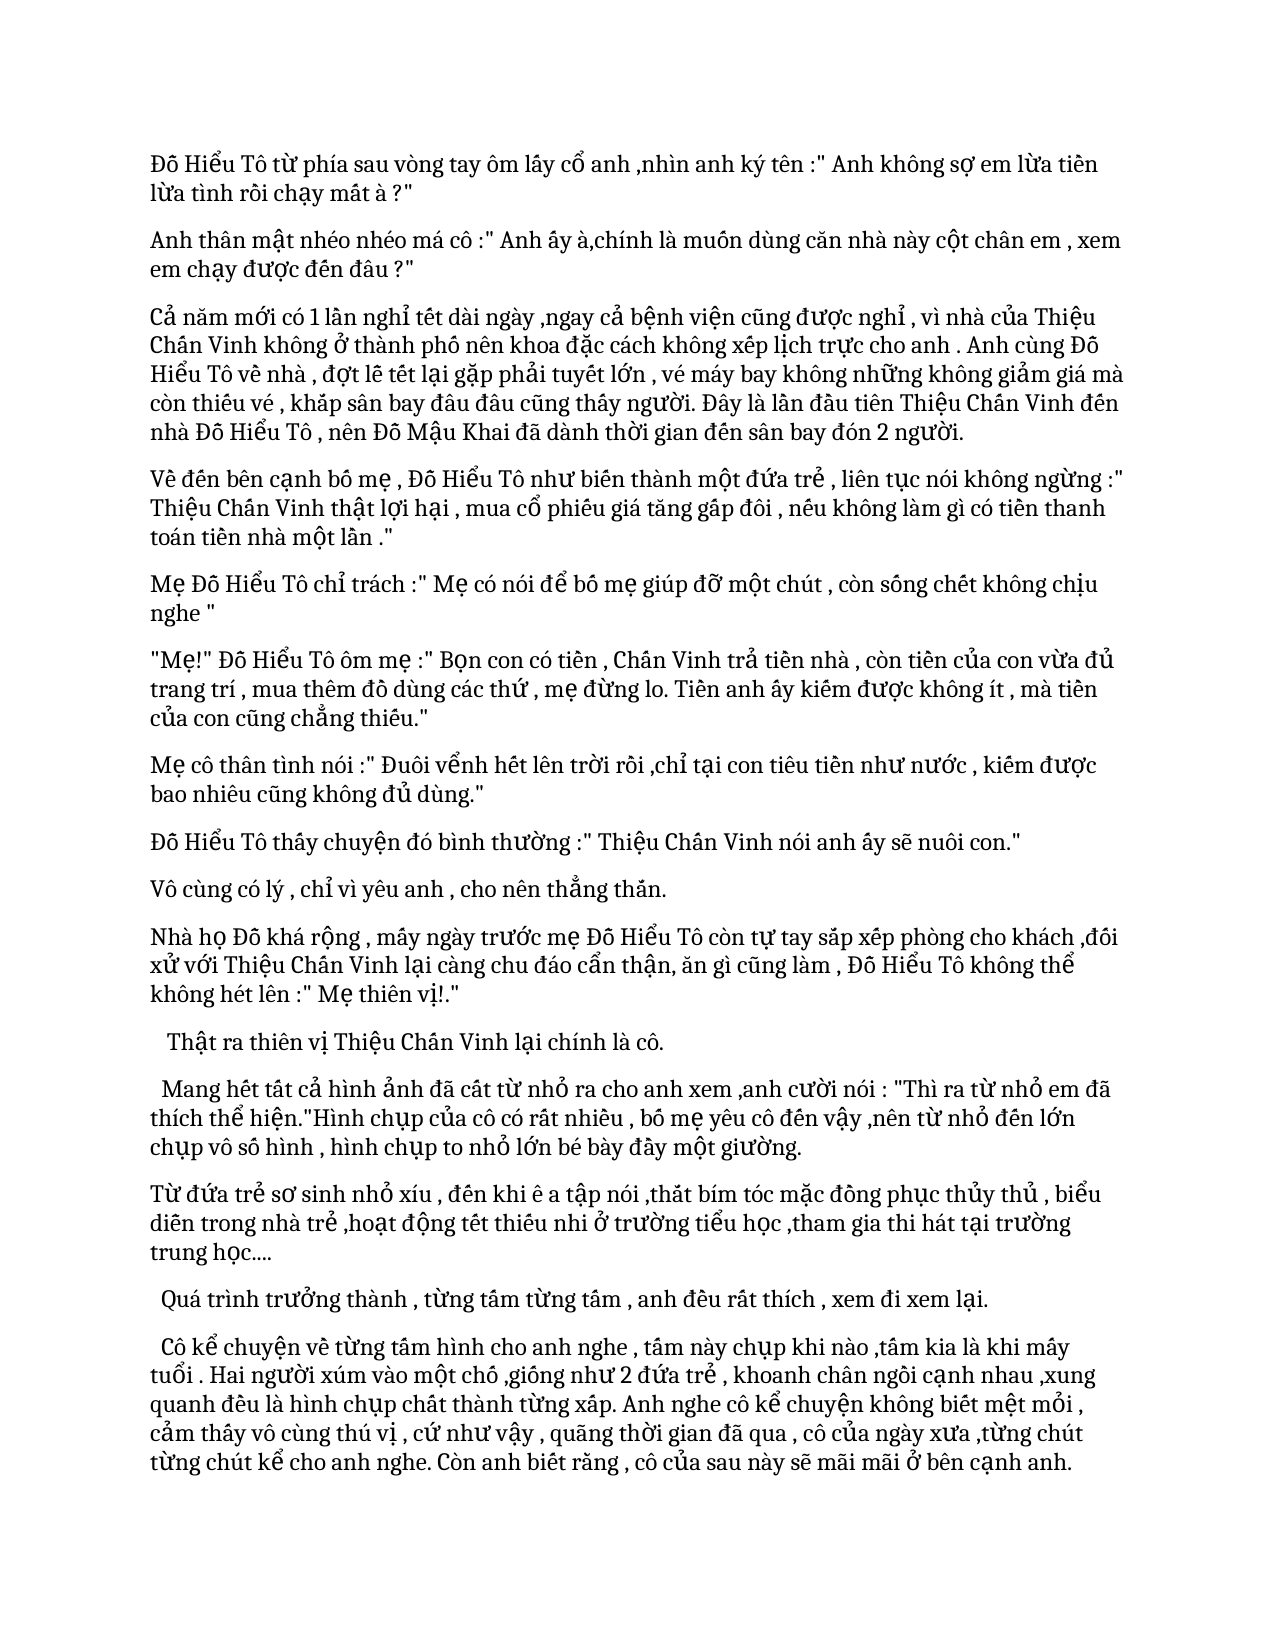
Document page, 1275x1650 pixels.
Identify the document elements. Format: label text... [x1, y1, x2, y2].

text Đỗ Hiểu Tô thấy chuyện đó bình thường :" Thiệu Chấn Vinh nói anh ấy sẽ nuôi con." [150, 827, 1125, 856]
text Cả năm mới có 1 lần nghỉ tết dài ngày ,ngay cả bệnh viện cũng được nghỉ , vì nhà của Thiệu Chấn Vinh không ở thành phố nên khoa đặc cách không xếp lịch trực cho anh . Anh cùng Đỗ Hiểu Tô về nhà , đợt lễ tết lại gặp phải tuyết lớn , vé máy bay không những không giảm giá mà còn thiếu vé , khắp sân bay đâu đâu cũng thấy người. Đây là lần đầu tiên Thiệu Chấn Vinh đến nhà Đỗ Hiểu Tô , nên Đỗ Mậu Khai đã dành thời gian đến sân bay đón 2 người. [150, 302, 1125, 446]
text Về đến bên cạnh bố mẹ , Đỗ Hiểu Tô như biến thành một đứa trẻ , liên tục nói không ngừng :" Thiệu Chấn Vinh thật lợi hại , mua cổ phiếu giá tăng gấp đôi , nếu không làm gì có tiền thanh toán tiền nhà một lần ." [150, 465, 1125, 551]
text Quá trình trưởng thành , từng tấm từng tấm , anh đều rất thích , xem đi xem lại. [150, 1285, 1125, 1314]
text Từ đứa trẻ sơ sinh nhỏ xíu , đến khi ê a tập nói ,thắt bím tóc mặc đồng phục thủy thủ , biểu diễn trong nhà trẻ ,hoạt động tết thiếu nhi ở trường tiểu học ,tham gia thi hát tại trường trung học.... [150, 1180, 1125, 1266]
text Nhà họ Đỗ khá rộng , mấy ngày trước mẹ Đỗ Hiểu Tô còn tự tay sắp xếp phòng cho khách ,đối xử với Thiệu Chấn Vinh lại càng chu đáo cẩn thận, ăn gì cũng làm , Đỗ Hiểu Tô không thể không hét lên :" Mẹ thiên vị!." [150, 922, 1125, 1009]
text Đỗ Hiểu Tô từ phía sau vòng tay ôm lấy cổ anh ,nhìn anh ký tên :" Anh không sợ em lừa tiền lừa tình rồi chạy mất à ?" [150, 150, 1125, 207]
text Mẹ cô thân tình nói :" Đuôi vểnh hết lên trời rồi ,chỉ tại con tiêu tiền như nước , kiếm được bao nhiêu cũng không đủ dùng." [150, 751, 1125, 809]
text "Mẹ!" Đỗ Hiểu Tô ôm mẹ :" Bọn con có tiền , Chấn Vinh trả tiền nhà , còn tiền của con vừa đủ trang trí , mua thêm đồ dùng các thứ , mẹ đừng lo. Tiền anh ấy kiếm được không ít , mà tiền của con cũng chẳng thiếu." [150, 646, 1125, 732]
text Vô cùng có lý , chỉ vì yêu anh , cho nên thẳng thắn. [150, 875, 1125, 904]
text Mang hết tất cả hình ảnh đã cất từ nhỏ ra cho anh xem ,anh cười nói : "Thì ra từ nhỏ em đã thích thể hiện."Hình chụp của cô có rất nhiều , bố mẹ yêu cô đến vậy ,nên từ nhỏ đến lớn chụp vô số hình , hình chụp to nhỏ lớn bé bày đầy một giường. [150, 1075, 1125, 1161]
text Anh thân mật nhéo nhéo má cô :" Anh ấy à,chính là muốn dùng căn nhà này cột chân em , xem em chạy được đến đâu ?" [150, 226, 1125, 284]
text Thật ra thiên vị Thiệu Chấn Vinh lại chính là cô. [150, 1027, 1125, 1056]
text Mẹ Đỗ Hiểu Tô chỉ trách :" Mẹ có nói để bố mẹ giúp đỡ một chút , còn sống chết không chịu nghe " [150, 570, 1125, 627]
text Cô kể chuyện về từng tấm hình cho anh nghe , tấm này chụp khi nào ,tấm kia là khi mấy tuổi . Hai người xúm vào một chố ,giống như 2 đứa trẻ , khoanh chân ngồi cạnh nhau ,xung quanh đều là hình chụp chất thành từng xấp. Anh nghe cô kể chuyện không biết mệt mỏi , cảm thấy vô cùng thú vị , cứ như vậy , quãng thời gian đã qua , cô của ngày xưa ,từng chút từng chút kể cho anh nghe. Còn anh biết rằng , cô của sau này sẽ mãi mãi ở bên cạnh anh. [150, 1332, 1125, 1476]
